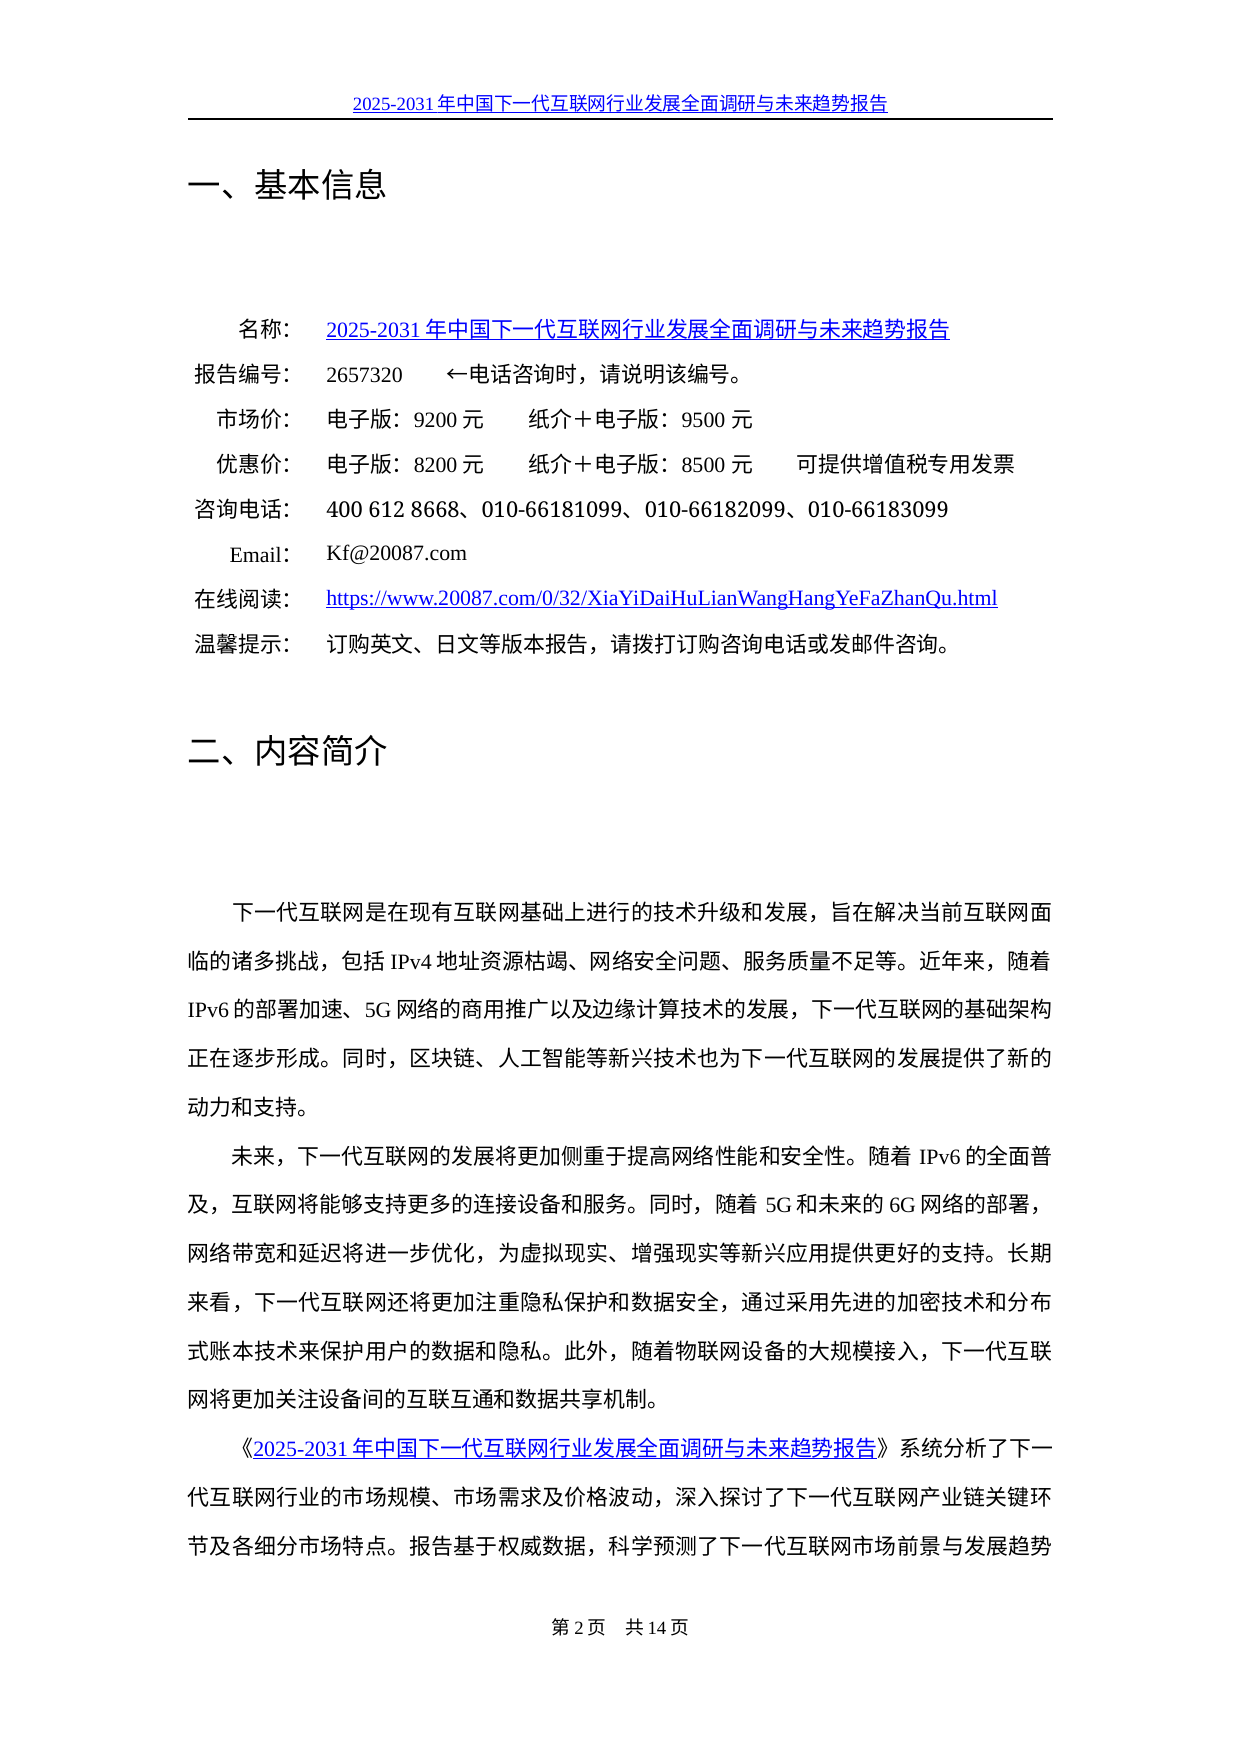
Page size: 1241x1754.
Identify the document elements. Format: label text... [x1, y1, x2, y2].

table_cell [315, 582, 1073, 627]
table_header 2025-2031年中国下一代互联网行业发展全面调研与未来趋势报告 [315, 312, 1073, 357]
table_cell 优惠价： [167, 447, 315, 492]
table_cell 电子版：8200 元 纸介＋电子版：8500 元 可提供增值税专用发票 [315, 447, 1073, 492]
table_header 名称： [167, 312, 315, 357]
table_cell 在线阅读： [167, 582, 315, 627]
table_cell 400 612 8668、010-66181099、010-66182099、010-66183099 [315, 492, 1073, 537]
table_cell Email： [167, 537, 315, 582]
table_cell 电子版：9200 元 纸介＋电子版：9500 元 [315, 402, 1073, 447]
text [187, 894, 1053, 1561]
table_cell 订购英文、日文等版本报告，请拨打订购咨询电话或发邮件咨询。 [315, 627, 1073, 672]
table_cell Kf@20087.com [315, 537, 1073, 582]
table_cell 市场价： [167, 402, 315, 447]
table_cell 2657320 ←电话咨询时，请说明该编号。 [315, 357, 1073, 402]
table_cell 报告编号： [167, 357, 315, 402]
title 一、基本信息 [187, 150, 1053, 215]
table_cell 咨询电话： [167, 492, 315, 537]
table_cell 温馨提示： [167, 627, 315, 672]
title 二、内容简介 [187, 717, 1053, 782]
